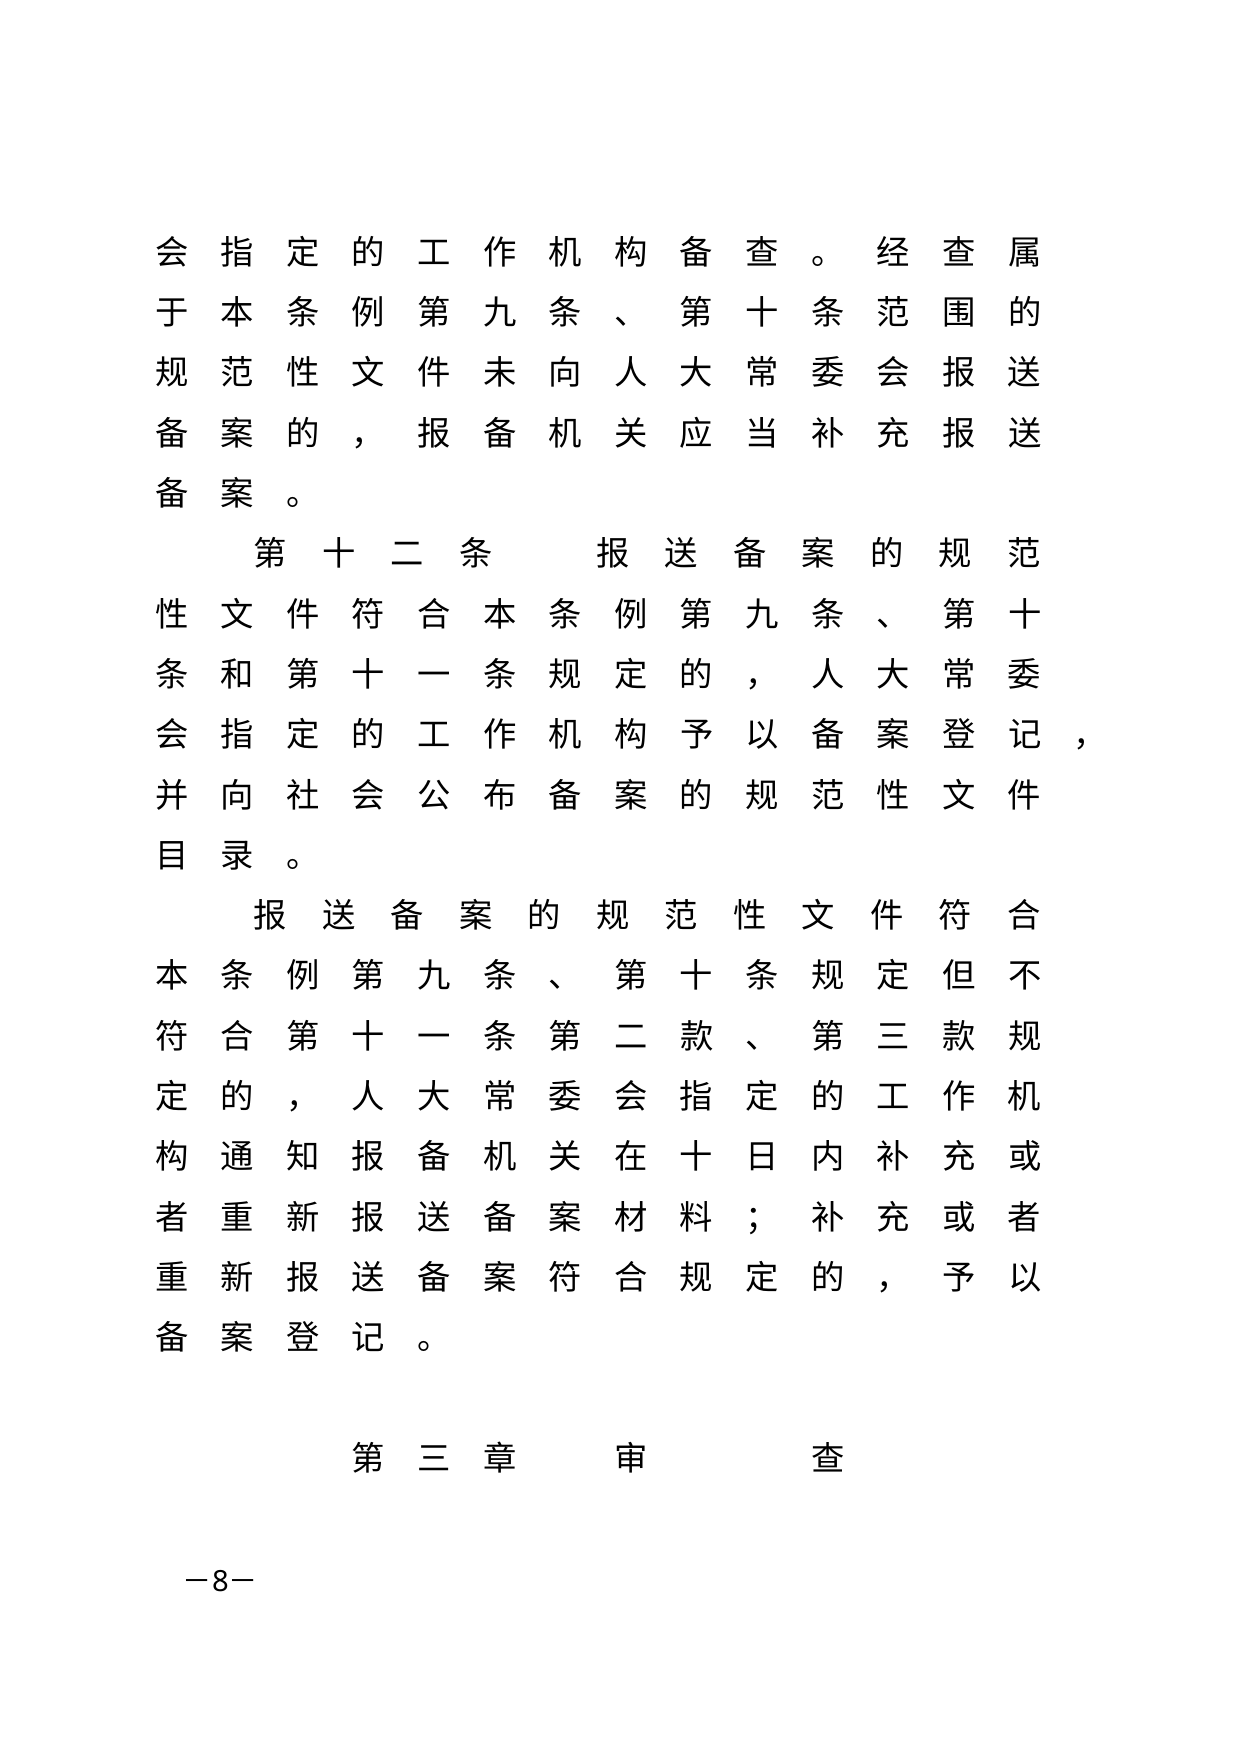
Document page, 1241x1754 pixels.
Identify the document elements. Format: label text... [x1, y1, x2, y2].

text 第十二条 报送备案的规范性文件符合本条例第九条、第十条和第十一条规定的，人大常委会指定的工作机构予以备案登记，并向社会公布备案的规范性文件目录。 [155, 521, 1073, 883]
text 报送备案的规范性文件符合本条例第九条、第十条规定但不符合第十一条第二款、第三款规定的，人大常委会指定的工作机构通知报备机关在十日内补充或者重新报送备案材料；补充或者重新报送备案符合规定的，予以备案登记。 [155, 883, 1073, 1365]
text 报备机关应当在每年一月底前将上一年度制定、修改、废止的规范性文件目录报送人大常委会指定的工作机构备查。经查属于本条例第九条、第十条范围的规范性文件未向人大常委会报送备案的，报备机关应当补充报送备案。 [155, 219, 1073, 521]
text 第三章 审 查 [155, 1426, 1073, 1486]
